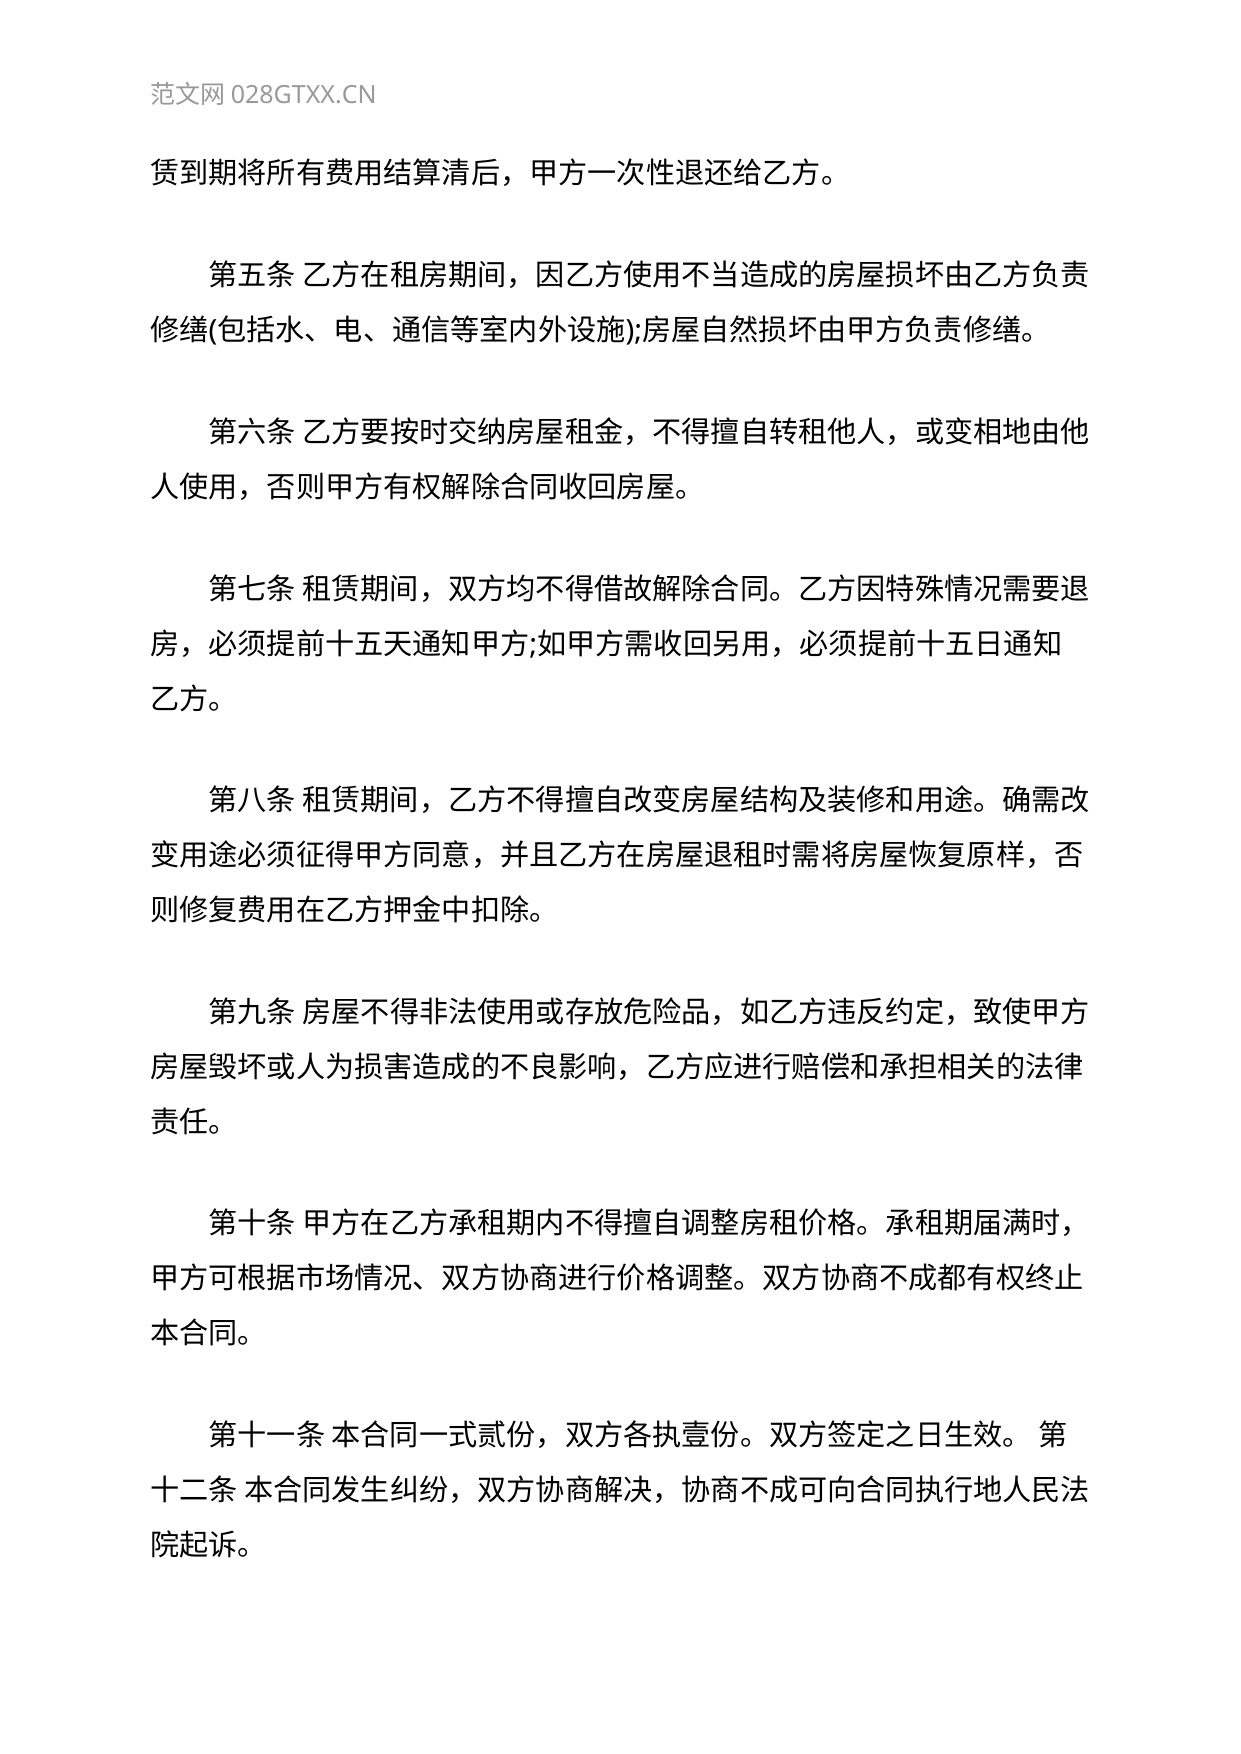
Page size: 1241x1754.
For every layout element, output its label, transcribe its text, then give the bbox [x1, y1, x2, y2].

text 第十一条 本合同一式贰份，双方各执壹份。双方签定之日生效。 第十二条 本合同发生纠纷，双方协商解决，协商不成可向合同执行地人民法院起诉。 [150, 1412, 1090, 1564]
text 第五条 乙方在租房期间，因乙方使用不当造成的房屋损坏由乙方负责修缮(包括水、电、通信等室内外设施);房屋自然损坏由甲方负责修缮。 [150, 252, 1090, 349]
text 第九条 房屋不得非法使用或存放危险品，如乙方违反约定，致使甲方房屋毁坏或人为损害造成的不良影响，乙方应进行赔偿和承担相关的法律责任。 [150, 988, 1090, 1141]
text 第八条 租赁期间，乙方不得擅自改变房屋结构及装修和用途。确需改变用途必须征得甲方同意，并且乙方在房屋退租时需将房屋恢复原样，否则修复费用在乙方押金中扣除。 [150, 777, 1090, 929]
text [150, 150, 1090, 192]
text 第十条 甲方在乙方承租期内不得擅自调整房租价格。承租期届满时，甲方可根据市场情况、双方协商进行价格调整。双方协商不成都有权终止本合同。 [150, 1200, 1090, 1352]
text 第六条 乙方要按时交纳房屋租金，不得擅自转租他人，或变相地由他人使用，否则甲方有权解除合同收回房屋。 [150, 409, 1090, 506]
text 第七条 租赁期间，双方均不得借故解除合同。乙方因特殊情况需要退房，必须提前十五天通知甲方;如甲方需收回另用，必须提前十五日通知乙方。 [150, 565, 1090, 717]
